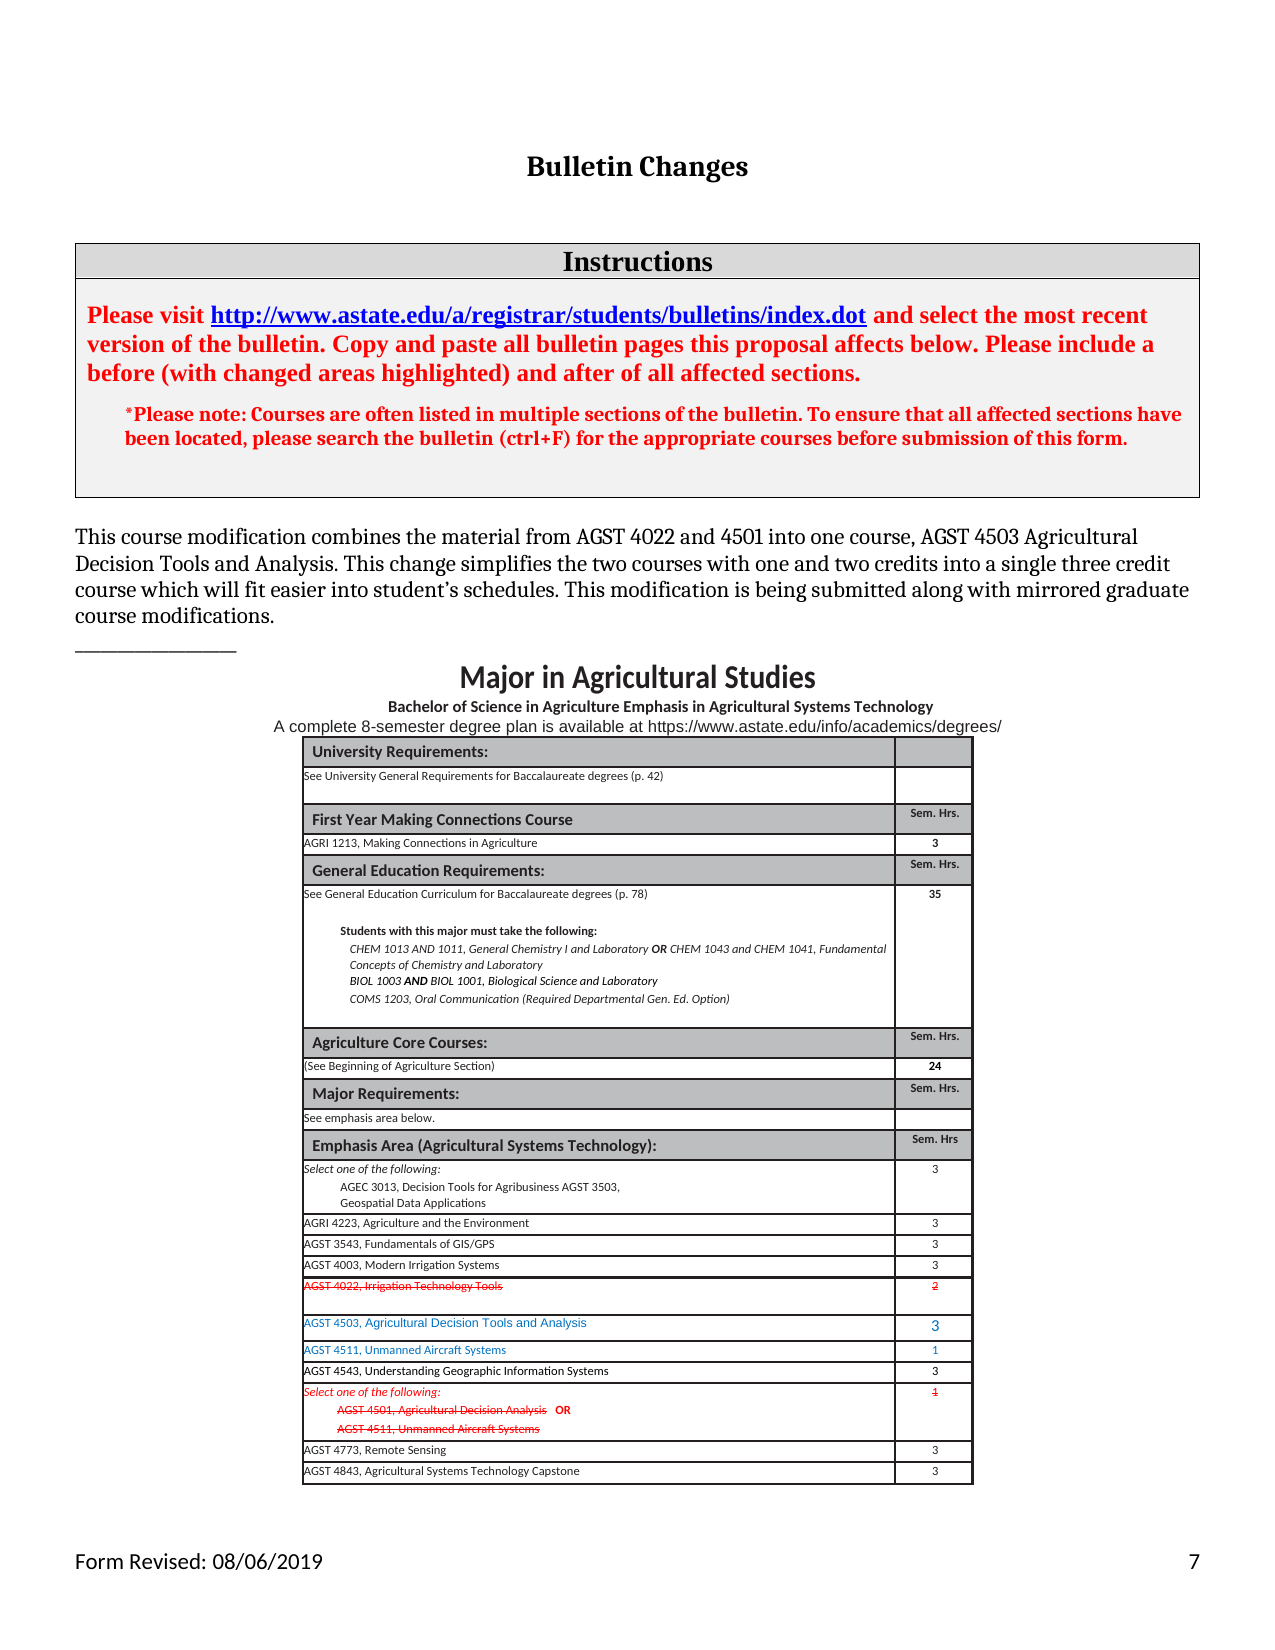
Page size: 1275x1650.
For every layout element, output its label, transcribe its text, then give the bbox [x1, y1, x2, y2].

table_cell Sem. Hrs. [896, 1029, 971, 1057]
table_cell 3 [896, 835, 971, 854]
text Bachelor of Science in Agriculture Emphasis in Agricultural Systems Technology [75, 696, 1200, 717]
table_cell 1 [896, 1384, 971, 1440]
table_cell AGST 4003, Modern Irrigation Systems [304, 1257, 894, 1276]
table_cell 3 [896, 1236, 971, 1255]
table_cell 3 [896, 1316, 971, 1340]
table_cell 3 [896, 1215, 971, 1234]
table_cell 3 [896, 1161, 971, 1213]
table_cell Select one of the following: AGST 4501, Agricultural Decision Analysis OR AGST 4511, Unmanned Aircraft Systems [304, 1384, 894, 1440]
table_cell 3 [896, 1463, 971, 1482]
text Major in Agricultural Studies [75, 656, 1200, 696]
table_cell See General Education Curriculum for Baccalaureate degrees (p. 78) Students with this major must take the following: CHEM 1013 AND 1011, General Chemistry I and Laboratory OR CHEM 1043 and CHEM 1041, Fundamental Concepts of Chemistry and Laboratory BIOL 1003 AND BIOL 1001, Biological Science and Laboratory COMS 1203, Oral Communication (Required Departmental Gen. Ed. Option) [304, 886, 894, 1027]
table_cell Sem. Hrs. [896, 856, 971, 884]
table_cell 1 [896, 1342, 971, 1361]
table_cell (See Beginning of Agriculture Section) [304, 1059, 894, 1078]
table_cell AGRI 4223, Agriculture and the Environment [304, 1215, 894, 1234]
table_header University Requirements: [304, 738, 894, 766]
text This course modification combines the material from AGST 4022 and 4501 into one course, AGST 4503 Agricultural Decision Tools and Analysis. This change simplifies the two courses with one and two credits into a single three credit course which will fit easier into student’s schedules. This modification is being submitted along with mirrored graduate course modifications. [75, 498, 1200, 629]
table_cell [896, 768, 971, 803]
table_cell 35 [896, 886, 971, 1027]
table_cell AGST 4511, Unmanned Aircraft Systems [304, 1342, 894, 1361]
table_cell Please visit http://www.astate.edu/a/registrar/students/bulletins/index.dot and select the most recent version of the bulletin. Copy and paste all bulletin pages this proposal affects below. Please include a before (with changed areas highlighted) and after of all affected sections. *Please note: Courses are often listed in multiple sections of the bulletin. To ensure that all affected sections have been located, please search the bulletin (ctrl+F) for the appropriate courses before submission of this form. [76, 279, 1199, 497]
table_cell AGST 4773, Remote Sensing [304, 1442, 894, 1461]
table_cell 24 [896, 1059, 971, 1078]
table_cell AGST 4843, Agricultural Systems Technology Capstone [304, 1463, 894, 1482]
table_cell Sem. Hrs. [896, 805, 971, 833]
table_cell See emphasis area below. [304, 1110, 894, 1129]
table_cell See University General Requirements for Baccalaureate degrees (p. 42) [304, 768, 894, 803]
table_cell AGRI 1213, Making Connections in Agriculture [304, 835, 894, 854]
table_cell AGST 4503, Agricultural Decision Tools and Analysis [304, 1316, 894, 1340]
table_cell 3 [896, 1257, 971, 1276]
text Bulletin Changes [75, 150, 1200, 183]
table_cell 3 [896, 1363, 971, 1382]
table_cell Sem. Hrs. [896, 1080, 971, 1108]
table_cell General Education Requirements: [304, 856, 894, 884]
table_header Instructions [76, 244, 1199, 277]
table_cell Major Requirements: [304, 1080, 894, 1108]
table_cell AGST 3543, Fundamentals of GIS/GPS [304, 1236, 894, 1255]
table_cell Emphasis Area (Agricultural Systems Technology): [304, 1131, 894, 1159]
table_cell 3 [896, 1442, 971, 1461]
table_cell 2 [896, 1279, 971, 1313]
table_cell Select one of the following: AGEC 3013, Decision Tools for Agribusiness AGST 3503, Geospatial Data Applications [304, 1161, 894, 1213]
table_cell [896, 1110, 971, 1129]
table_cell AGST 4022, Irrigation Technology Tools [304, 1279, 894, 1313]
text A complete 8-semester degree plan is available at https://www.astate.edu/info/academics/degrees/ [75, 717, 1200, 736]
table_cell Sem. Hrs [896, 1131, 971, 1159]
table_cell Agriculture Core Courses: [304, 1029, 894, 1057]
table_cell First Year Making Connections Course [304, 805, 894, 833]
text ___________________ [75, 629, 1200, 656]
table_cell AGST 4543, Understanding Geographic Information Systems [304, 1363, 894, 1382]
table_header [896, 738, 971, 766]
